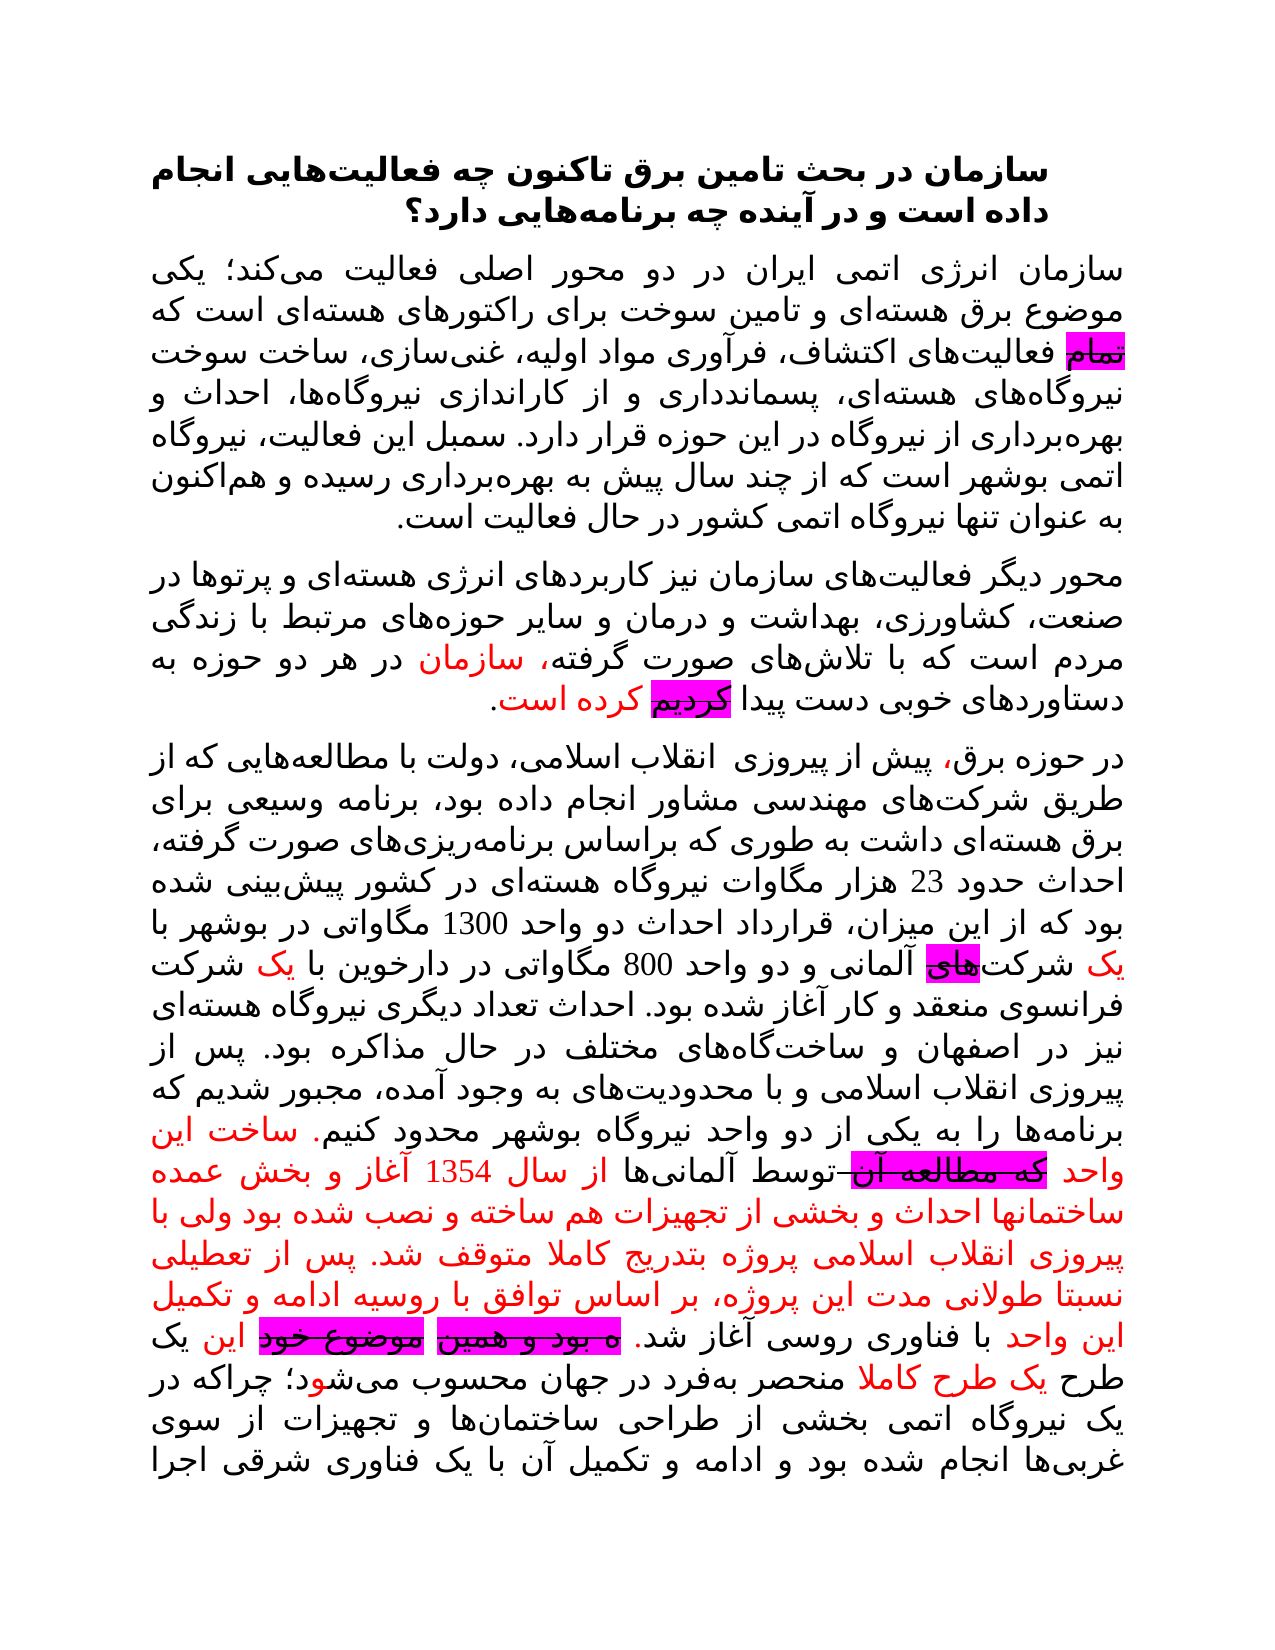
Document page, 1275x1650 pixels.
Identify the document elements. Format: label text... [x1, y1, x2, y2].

text سازمان انرژی اتمی ایران در دو محور اصلی فعالیت می‌کند؛ یکی موضوع برق هسته‌ای و تامین سوخت برای راکتورهای هسته‌ای است که تمام فعالیت‌های اکتشاف، فرآوری مواد اولیه، غنی‌سازی، ساخت سوخت نیروگاه‌های هسته‌ای، پسماندداری و از کاراندازی نیروگاه‌ها، احداث و بهره‌برداری از نیروگاه در این حوزه قرار دارد. سمبل این فعالیت، نیروگاه اتمی بوشهر است که از چند سال پیش به بهره‌برداری رسیده و هم‌اکنون به عنوان تنها نیروگاه اتمی کشور در حال فعالیت است. [150, 249, 1125, 536]
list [150, 150, 1087, 230]
text محور دیگر فعالیت‌های سازمان نیز کاربردهای انرژی هسته‌ای و پرتوها در صنعت، کشاورزی، بهداشت و درمان و سایر حوزه‌های مرتبط با زندگی مردم است که با تلاش‌های صورت گرفته، سازمان در هر دو حوزه به دستاوردهای خوبی دست پیدا کردیم کرده است. [150, 556, 1125, 718]
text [150, 738, 1125, 1479]
